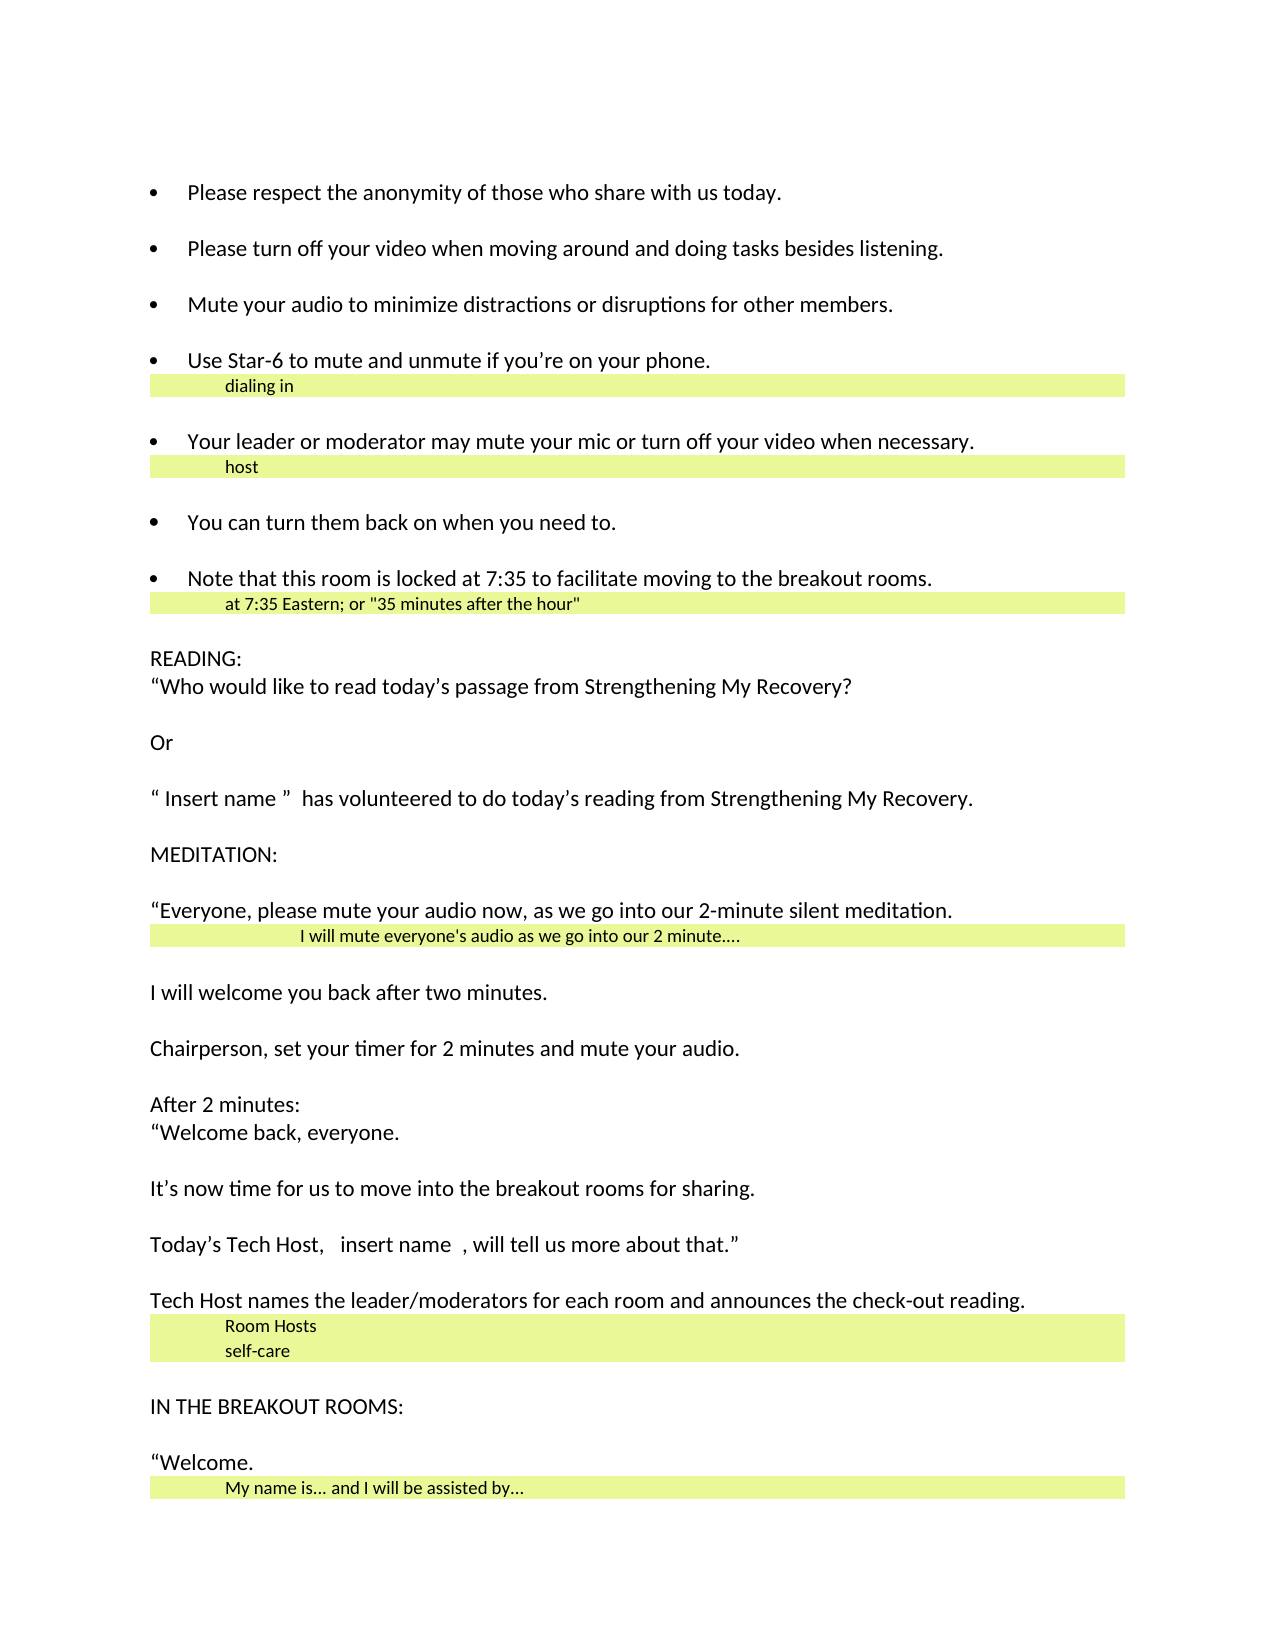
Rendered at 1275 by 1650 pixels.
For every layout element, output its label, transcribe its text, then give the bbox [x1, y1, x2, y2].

text MEDITATION: [150, 841, 1125, 868]
text Today’s Tech Host, insert name , will tell us more about that.” [150, 1230, 1125, 1258]
text “Welcome. [150, 1448, 1125, 1476]
text Chairperson, set your timer for 2 minutes and mute your audio. [150, 1034, 1125, 1062]
text dialing in [150, 374, 1125, 397]
text “Who would like to read today’s passage from Strengthening My Recovery? [150, 672, 1125, 700]
text “Everyone, please mute your audio now, as we go into our 2-minute silent meditation. [150, 897, 1125, 924]
text self-care [150, 1339, 1125, 1362]
text After 2 minutes: [150, 1090, 1125, 1118]
list Please turn off your video when moving around and doing tasks besides listening. [150, 234, 1125, 262]
list Use Star-6 to mute and unmute if you’re on your phone. [150, 346, 1125, 374]
text My name is... and I will be assisted by... [150, 1476, 1125, 1499]
text Or [150, 728, 1125, 756]
list Your leader or moderator may mute your mic or turn off your video when necessary. [150, 427, 1125, 455]
list Note that this room is locked at 7:35 to facilitate moving to the breakout rooms. [150, 564, 1125, 592]
text I will welcome you back after two minutes. [150, 978, 1125, 1006]
list You can turn them back on when you need to. [150, 508, 1125, 536]
text Room Hosts [150, 1314, 1125, 1337]
text It’s now time for us to move into the breakout rooms for sharing. [150, 1174, 1125, 1202]
list Please respect the anonymity of those who share with us today. [150, 178, 1125, 206]
text I will mute everyone's audio as we go into our 2 minute.... [150, 924, 1125, 947]
text host [150, 455, 1125, 478]
text IN THE BREAKOUT ROOMS: [150, 1392, 1125, 1420]
text “ Insert name ” has volunteered to do today’s reading from Strengthening My Recovery. [150, 784, 1125, 812]
text “Welcome back, everyone. [150, 1118, 1125, 1146]
text READING: [150, 644, 1125, 672]
list Mute your audio to minimize distractions or disruptions for other members. [150, 290, 1125, 318]
text Tech Host names the leader/moderators for each room and announces the check-out reading. [150, 1286, 1125, 1314]
text at 7:35 Eastern; or "35 minutes after the hour" [150, 592, 1125, 614]
